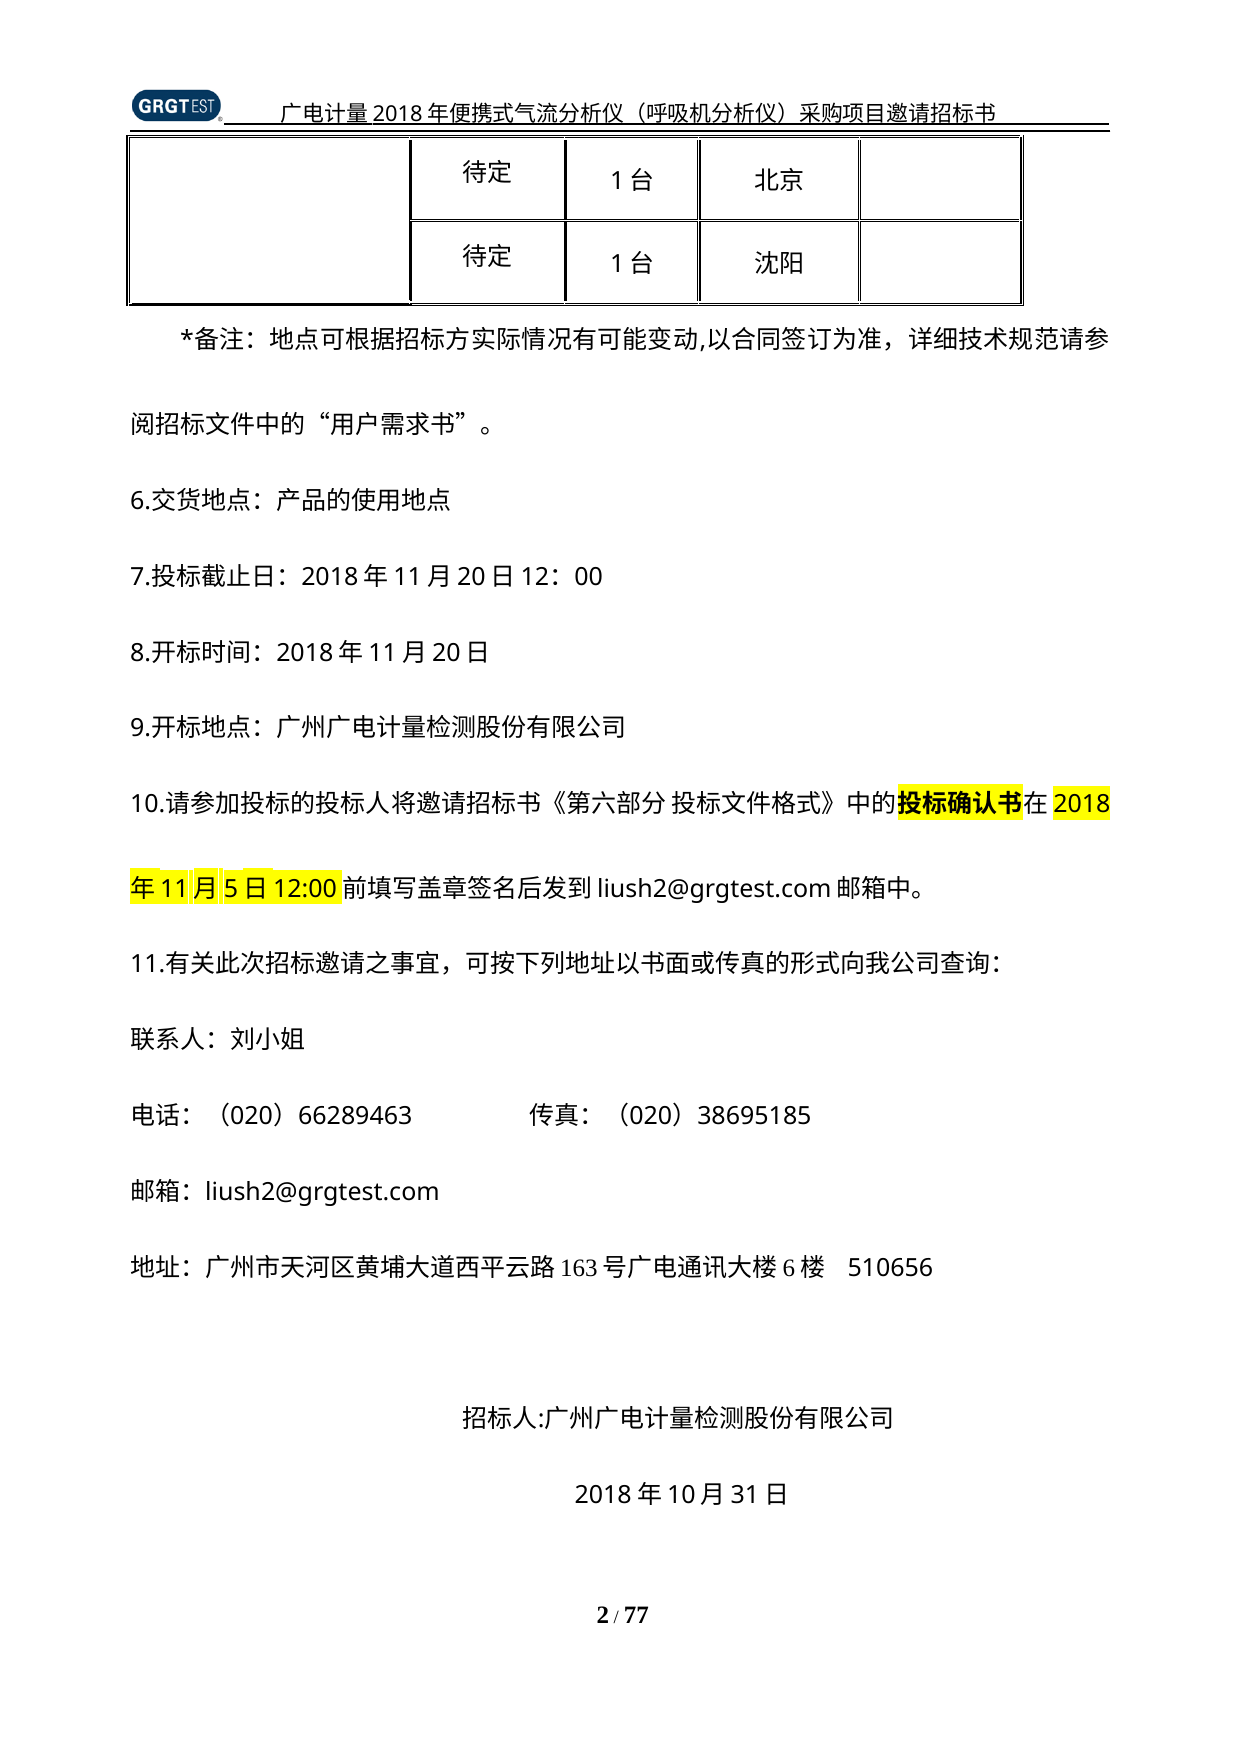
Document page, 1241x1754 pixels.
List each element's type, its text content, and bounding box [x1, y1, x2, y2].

table_cell 1台 [565, 136, 699, 218]
text 11.有关此次招标邀请之事宜，可按下列地址以书面或传真的形式向我公司查询： [130, 929, 1110, 994]
table_cell 北京 [699, 138, 859, 218]
table_cell [860, 219, 1021, 302]
text 电话：（020）66289463 传真：（020）38695185 [130, 1081, 1110, 1146]
table_cell 沈阳 [699, 222, 859, 302]
table_cell 1台 [565, 219, 699, 302]
text 8.开标时间：2018年11月20日 [130, 618, 1110, 683]
text 7.投标截止日：2018年11月20日12：00 [130, 542, 1110, 607]
text 2018年10月31日 [130, 1460, 1110, 1525]
picture [129, 88, 224, 122]
text 招标人:广州广电计量检测股份有限公司 [130, 1384, 1110, 1449]
table_cell [860, 135, 1022, 218]
text 10.请参加投标的投标人将邀请招标书《第六部分 投标文件格式》中的投标确认书在2018年11月5日12:00前填写盖章签名后发到liush2@grgtest.com邮箱中。 [130, 769, 1110, 919]
table_cell 待定 [410, 136, 565, 218]
text 地址：广州市天河区黄埔大道西平云路163号广电通讯大楼6楼 510656 [130, 1233, 1110, 1298]
table_cell 待定 [410, 222, 565, 302]
text 邮箱：liush2@grgtest.com [130, 1157, 1110, 1222]
text *备注：地点可根据招标方实际情况有可能变动,以合同签订为准，详细技术规范请参阅招标文件中的“用户需求书”。 [130, 306, 1110, 455]
text 联系人：刘小姐 [130, 1005, 1110, 1070]
text 6.交货地点：产品的使用地点 [130, 466, 1110, 531]
text 9.开标地点：广州广电计量检测股份有限公司 [130, 693, 1110, 758]
